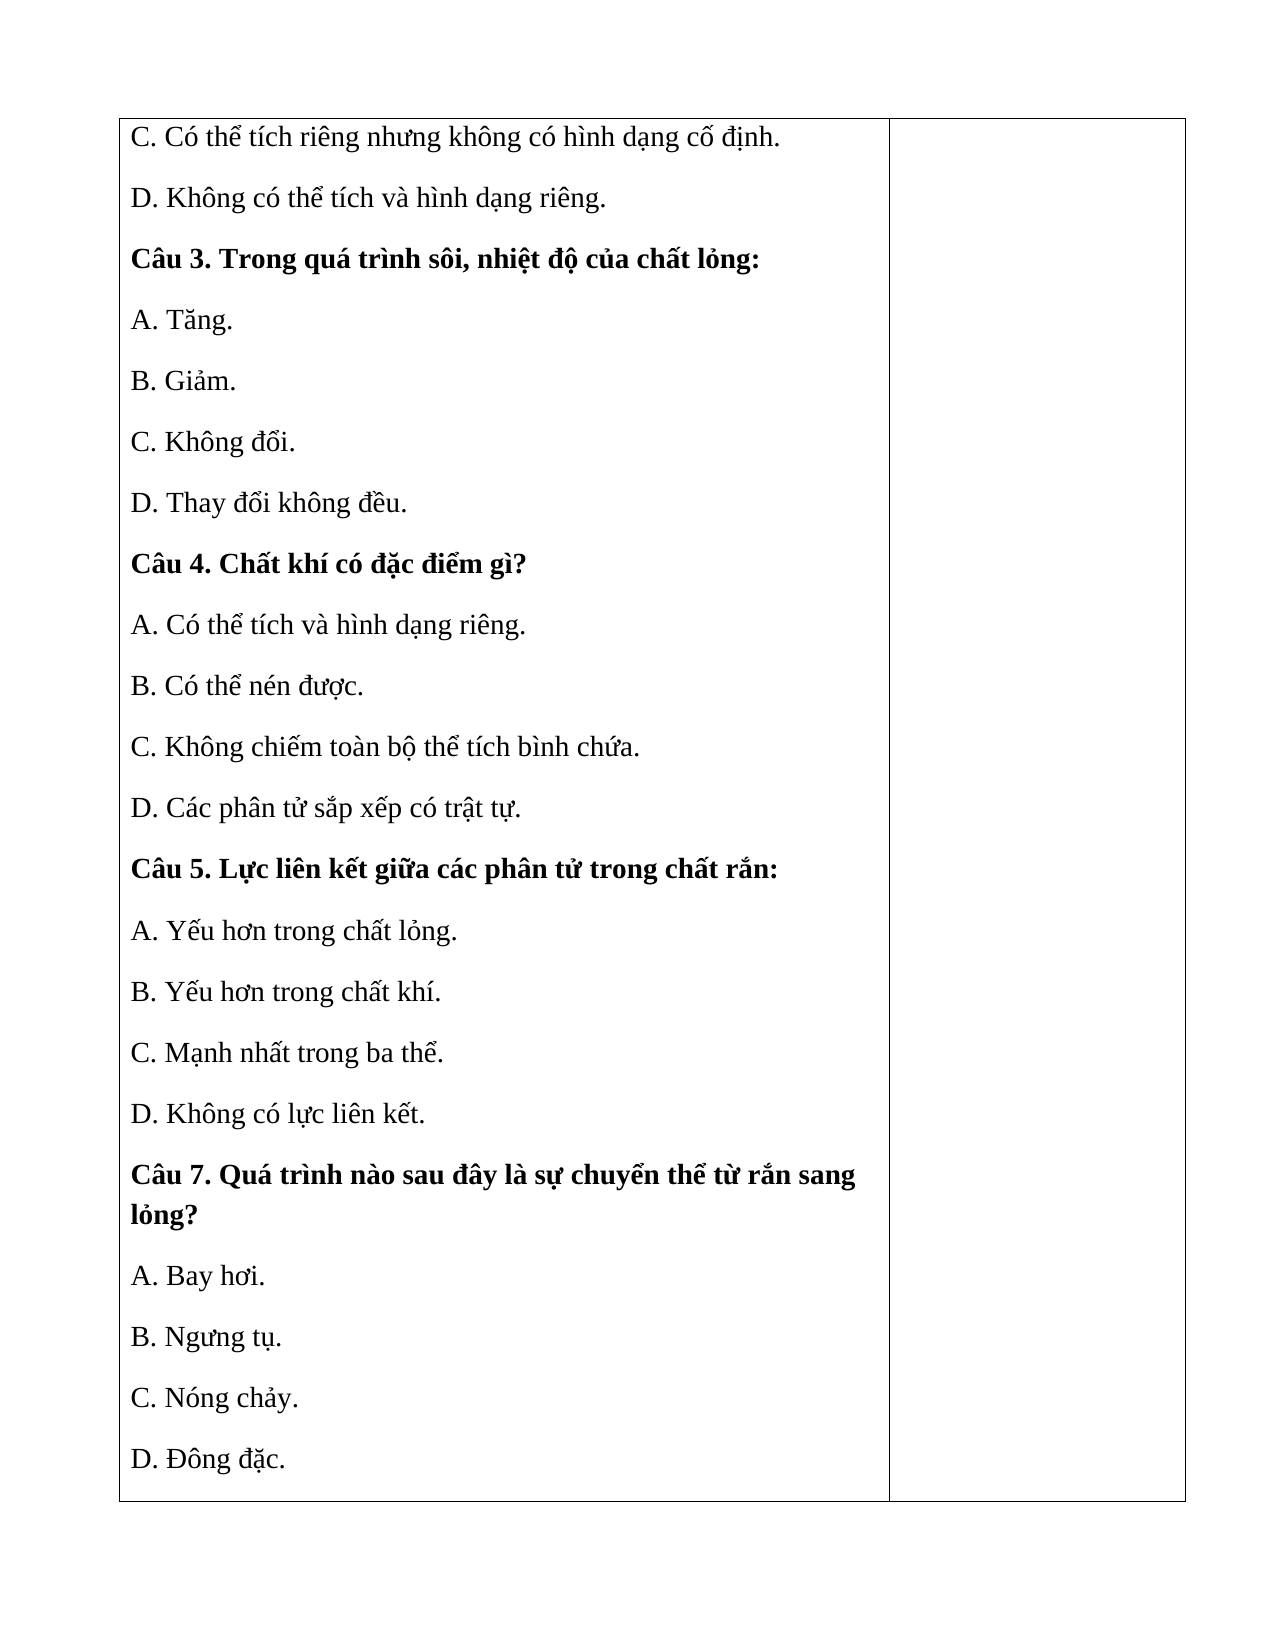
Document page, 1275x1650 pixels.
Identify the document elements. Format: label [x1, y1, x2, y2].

table_cell [120, 119, 889, 1501]
table_cell [890, 119, 1185, 1501]
